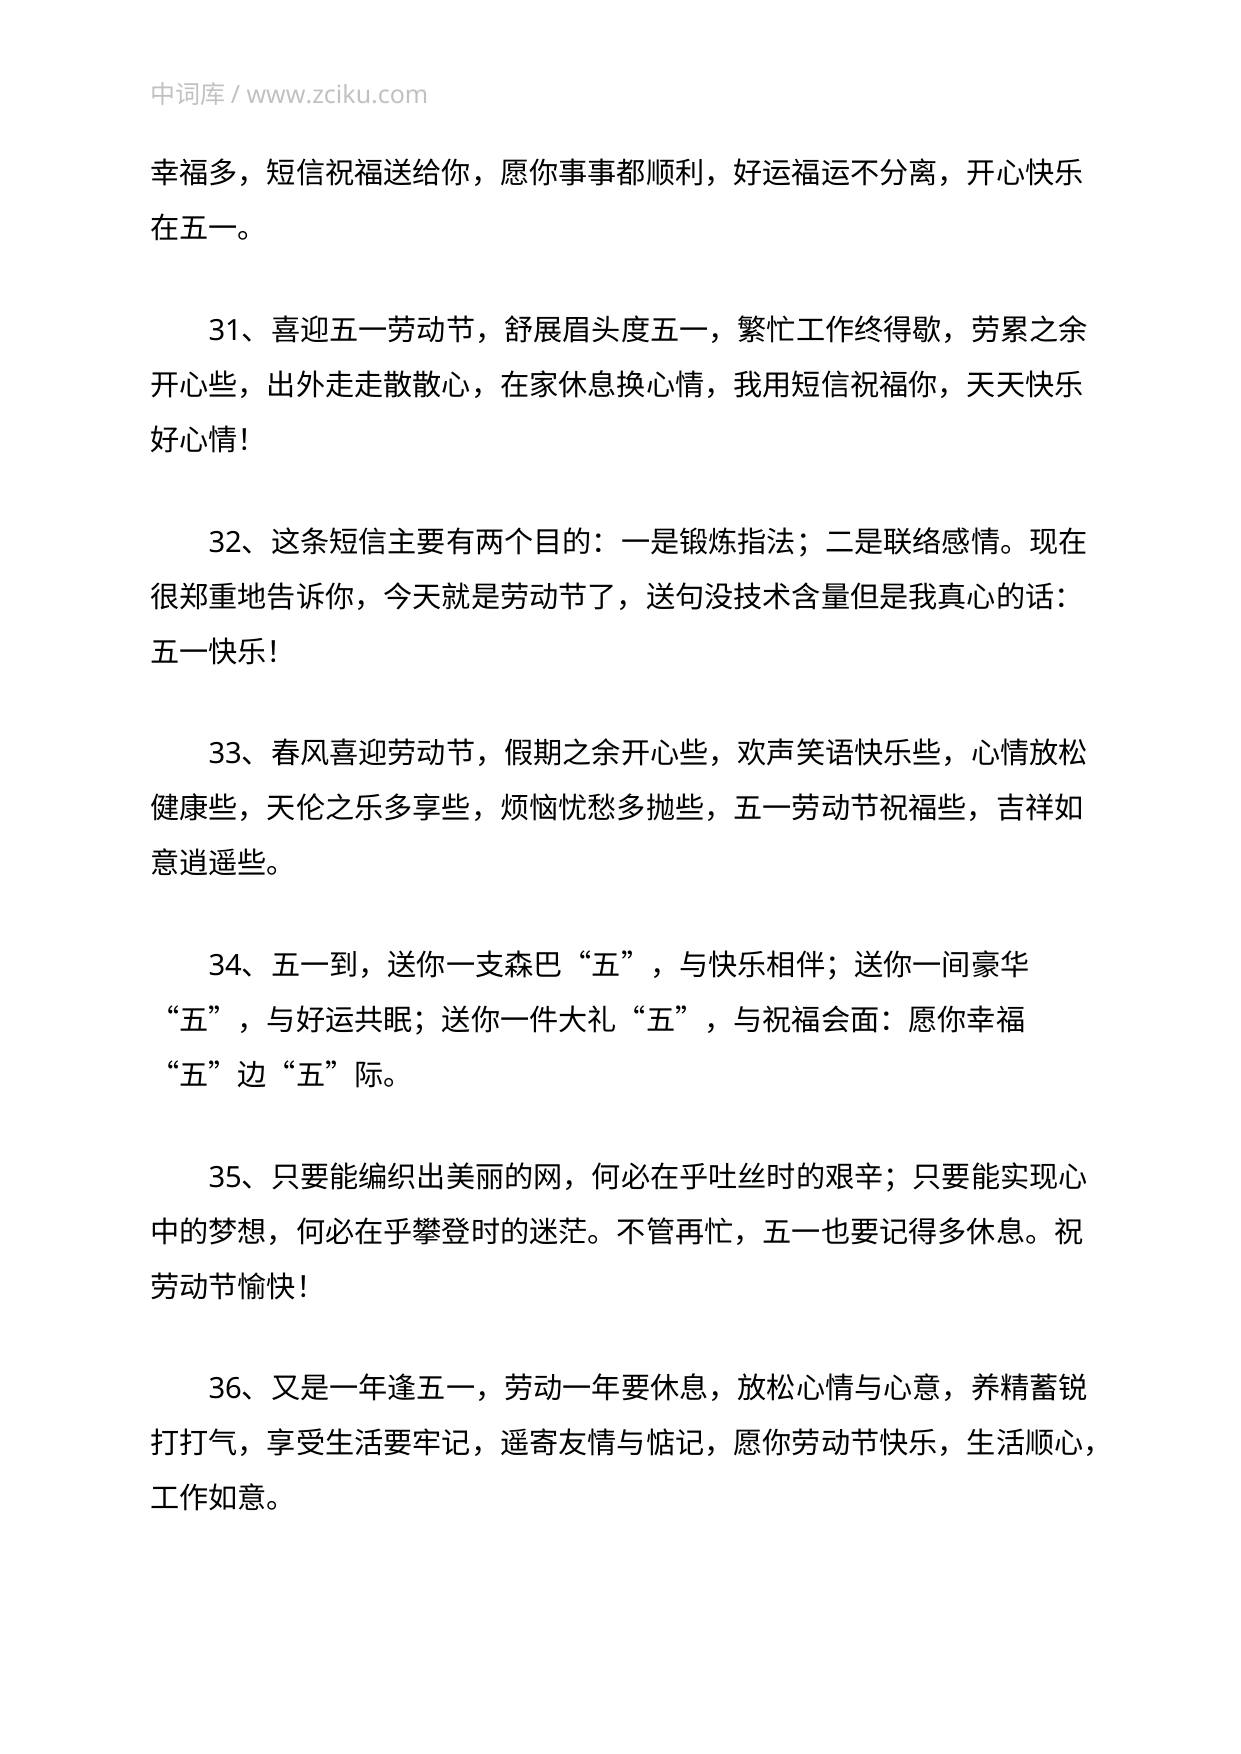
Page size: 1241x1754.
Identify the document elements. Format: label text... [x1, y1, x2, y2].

text 36、又是一年逢五一，劳动一年要休息，放松心情与心意，养精蓄锐打打气，享受生活要牢记，遥寄友情与惦记，愿你劳动节快乐，生活顺心，工作如意。 [150, 1365, 1090, 1517]
text 33、春风喜迎劳动节，假期之余开心些，欢声笑语快乐些，心情放松健康些，天伦之乐多享些，烦恼忧愁多抛些，五一劳动节祝福些，吉祥如意逍遥些。 [150, 730, 1090, 882]
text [150, 150, 1090, 247]
text 31、喜迎五一劳动节，舒展眉头度五一，繁忙工作终得歇，劳累之余开心些，出外走走散散心，在家休息换心情，我用短信祝福你，天天快乐好心情！ [150, 307, 1090, 459]
text 34、五一到，送你一支森巴“五”，与快乐相伴；送你一间豪华“五”，与好运共眠；送你一件大礼“五”，与祝福会面：愿你幸福“五”边“五”际。 [150, 942, 1090, 1094]
text 35、只要能编织出美丽的网，何必在乎吐丝时的艰辛；只要能实现心中的梦想，何必在乎攀登时的迷茫。不管再忙，五一也要记得多休息。祝劳动节愉快！ [150, 1153, 1090, 1306]
text 32、这条短信主要有两个目的：一是锻炼指法；二是联络感情。现在很郑重地告诉你，今天就是劳动节了，送句没技术含量但是我真心的话：五一快乐！ [150, 518, 1090, 671]
